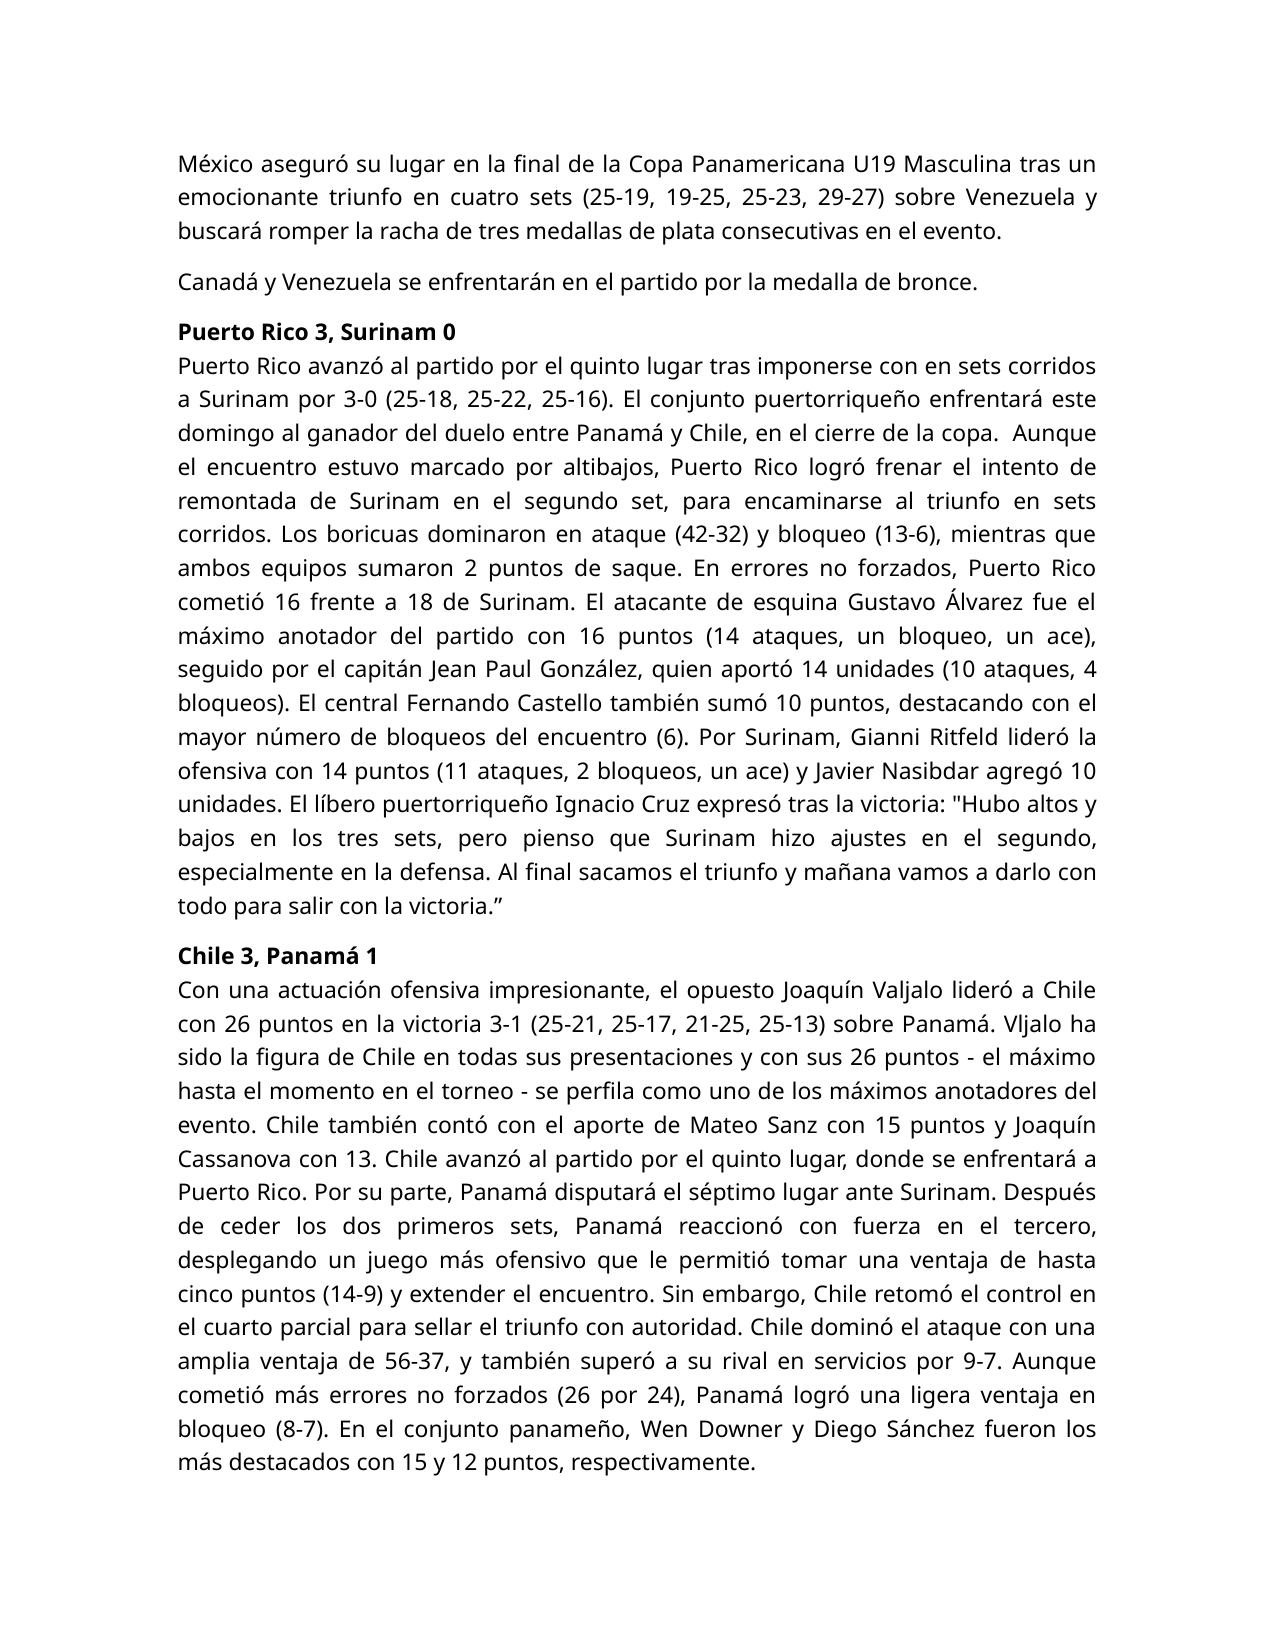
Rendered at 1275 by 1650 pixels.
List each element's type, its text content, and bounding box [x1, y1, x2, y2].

text México aseguró su lugar en la final de la Copa Panamericana U19 Masculina tras un emocionante triunfo en cuatro sets (25-19, 19-25, 25-23, 29-27) sobre Venezuela y buscará romper la racha de tres medallas de plata consecutivas en el evento. [177, 148, 1098, 246]
text Chile 3, Panamá 1 [177, 940, 1098, 971]
text Puerto Rico avanzó al partido por el quinto lugar tras imponerse con en sets corridos a Surinam por 3-0 (25-18, 25-22, 25-16). El conjunto puertorriqueño enfrentará este domingo al ganador del duelo entre Panamá y Chile, en el cierre de la copa. Aunque el encuentro estuvo marcado por altibajos, Puerto Rico logró frenar el intento de remontada de Surinam en el segundo set, para encaminarse al triunfo en sets corridos. Los boricuas dominaron en ataque (42-32) y bloqueo (13-6), mientras que ambos equipos sumaron 2 puntos de saque. En errores no forzados, Puerto Rico cometió 16 frente a 18 de Surinam. El atacante de esquina Gustavo Álvarez fue el máximo anotador del partido con 16 puntos (14 ataques, un bloqueo, un ace), seguido por el capitán Jean Paul González, quien aportó 14 unidades (10 ataques, 4 bloqueos). El central Fernando Castello también sumó 10 puntos, destacando con el mayor número de bloqueos del encuentro (6). Por Surinam, Gianni Ritfeld lideró la ofensiva con 14 puntos (11 ataques, 2 bloqueos, un ace) y Javier Nasibdar agregó 10 unidades. El líbero puertorriqueño Ignacio Cruz expresó tras la victoria: "Hubo altos y bajos en los tres sets, pero pienso que Surinam hizo ajustes en el segundo, especialmente en la defensa. Al final sacamos el triunfo y mañana vamos a darlo con todo para salir con la victoria.” [177, 350, 1098, 921]
text Canadá y Venezuela se enfrentarán en el partido por la medalla de bronce. [177, 266, 1098, 297]
text Puerto Rico 3, Surinam 0 [177, 316, 1098, 347]
text Con una actuación ofensiva impresionante, el opuesto Joaquín Valjalo lideró a Chile con 26 puntos en la victoria 3-1 (25-21, 25-17, 21-25, 25-13) sobre Panamá. Vljalo ha sido la figura de Chile en todas sus presentaciones y con sus 26 puntos - el máximo hasta el momento en el torneo - se perfila como uno de los máximos anotadores del evento. Chile también contó con el aporte de Mateo Sanz con 15 puntos y Joaquín Cassanova con 13. Chile avanzó al partido por el quinto lugar, donde se enfrentará a Puerto Rico. Por su parte, Panamá disputará el séptimo lugar ante Surinam. Después de ceder los dos primeros sets, Panamá reaccionó con fuerza en el tercero, desplegando un juego más ofensivo que le permitió tomar una ventaja de hasta cinco puntos (14-9) y extender el encuentro. Sin embargo, Chile retomó el control en el cuarto parcial para sellar el triunfo con autoridad. Chile dominó el ataque con una amplia ventaja de 56-37, y también superó a su rival en servicios por 9-7. Aunque cometió más errores no forzados (26 por 24), Panamá logró una ligera ventaja en bloqueo (8-7). En el conjunto panameño, Wen Downer y Diego Sánchez fueron los más destacados con 15 y 12 puntos, respectivamente. [177, 974, 1098, 1478]
